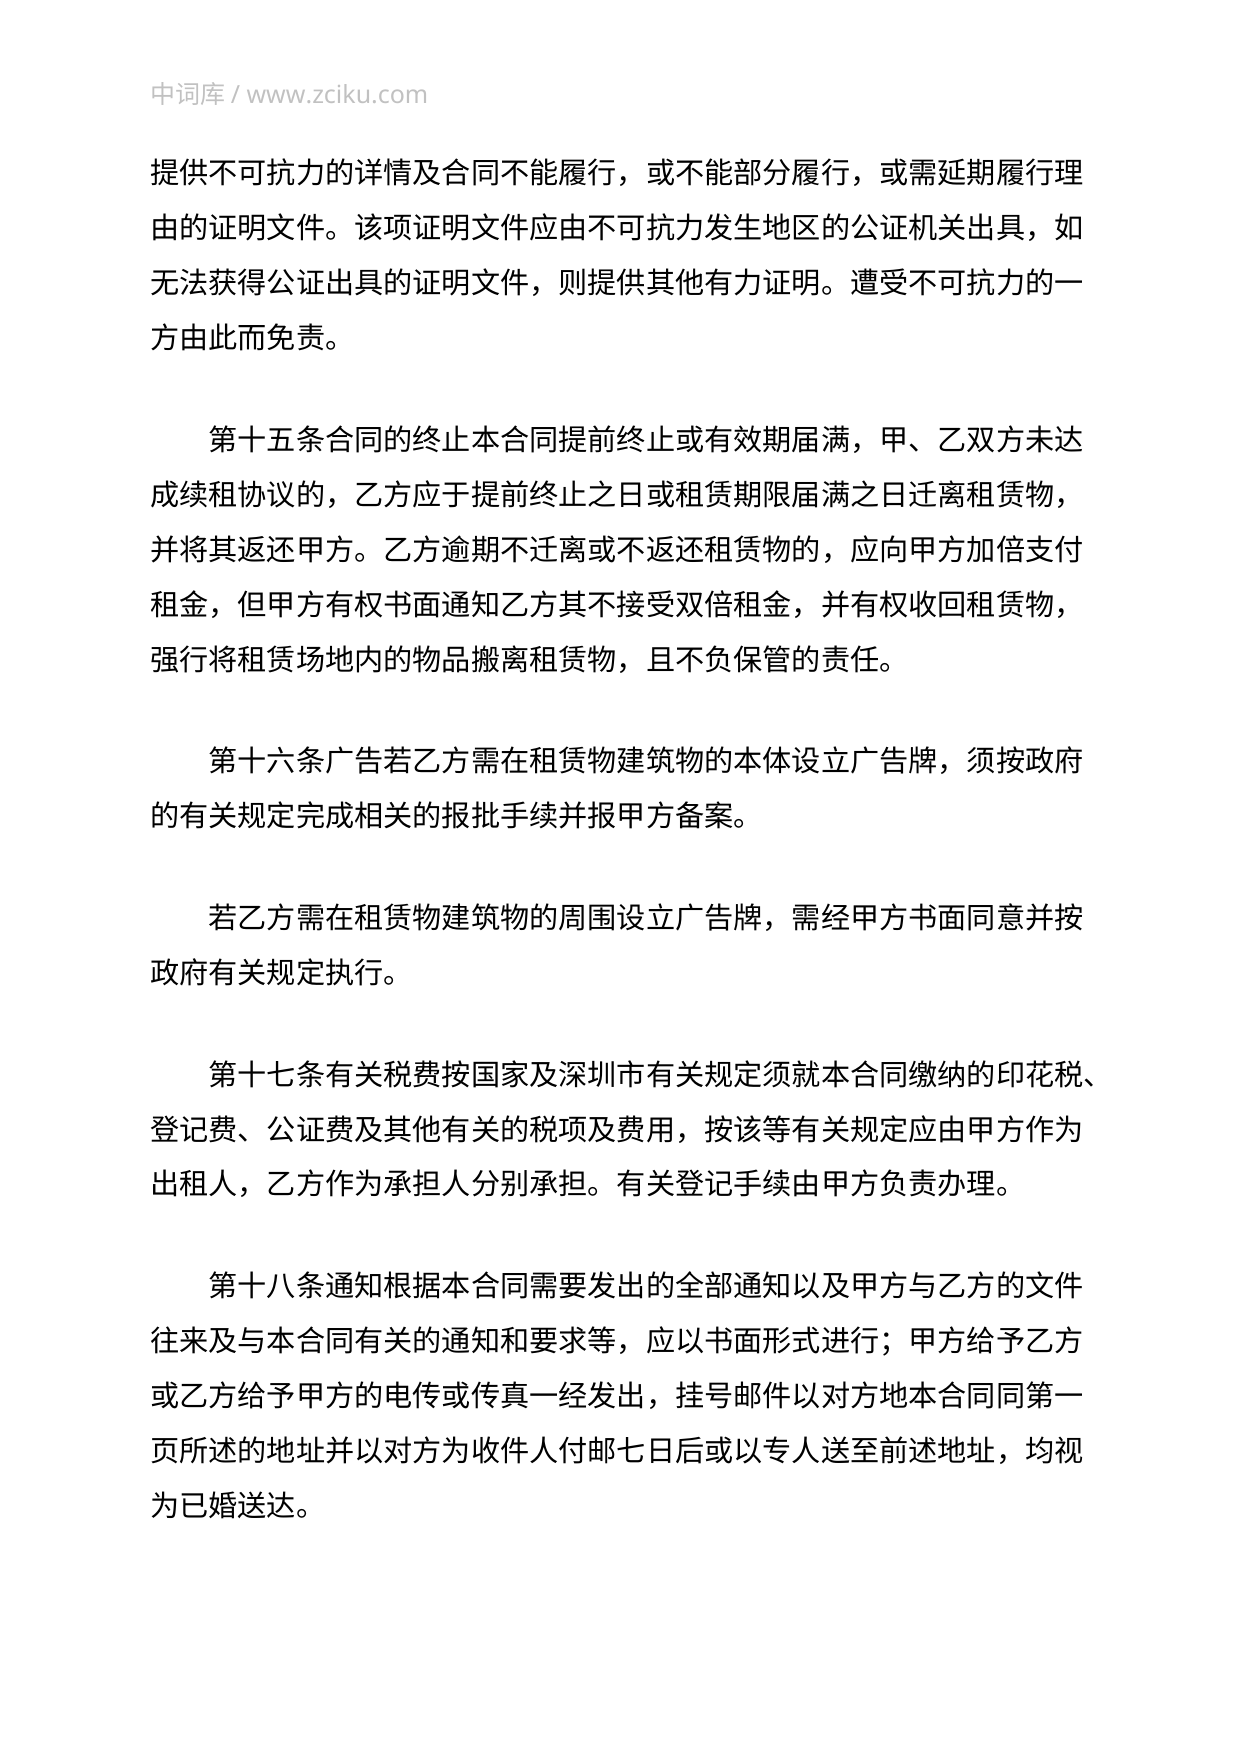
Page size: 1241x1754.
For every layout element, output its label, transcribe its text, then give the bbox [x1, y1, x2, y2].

text 第十八条通知根据本合同需要发出的全部通知以及甲方与乙方的文件往来及与本合同有关的通知和要求等，应以书面形式进行；甲方给予乙方或乙方给予甲方的电传或传真一经发出，挂号邮件以对方地本合同同第一页所述的地址并以对方为收件人付邮七日后或以专人送至前述地址，均视为已婚送达。 [150, 1263, 1090, 1524]
text 若乙方需在租赁物建筑物的周围设立广告牌，需经甲方书面同意并按政府有关规定执行。 [150, 894, 1090, 992]
text 第十六条广告若乙方需在租赁物建筑物的本体设立广告牌，须按政府的有关规定完成相关的报批手续并报甲方备案。 [150, 738, 1090, 835]
text 第十五条合同的终止本合同提前终止或有效期届满，甲、乙双方未达成续租协议的，乙方应于提前终止之日或租赁期限届满之日迁离租赁物，并将其返还甲方。乙方逾期不迁离或不返还租赁物的，应向甲方加倍支付租金，但甲方有权书面通知乙方其不接受双倍租金，并有权收回租赁物，强行将租赁场地内的物品搬离租赁物，且不负保管的责任。 [150, 416, 1090, 678]
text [150, 150, 1090, 357]
text 第十七条有关税费按国家及深圳市有关规定须就本合同缴纳的印花税、登记费、公证费及其他有关的税项及费用，按该等有关规定应由甲方作为出租人，乙方作为承担人分别承担。有关登记手续由甲方负责办理。 [150, 1051, 1090, 1203]
